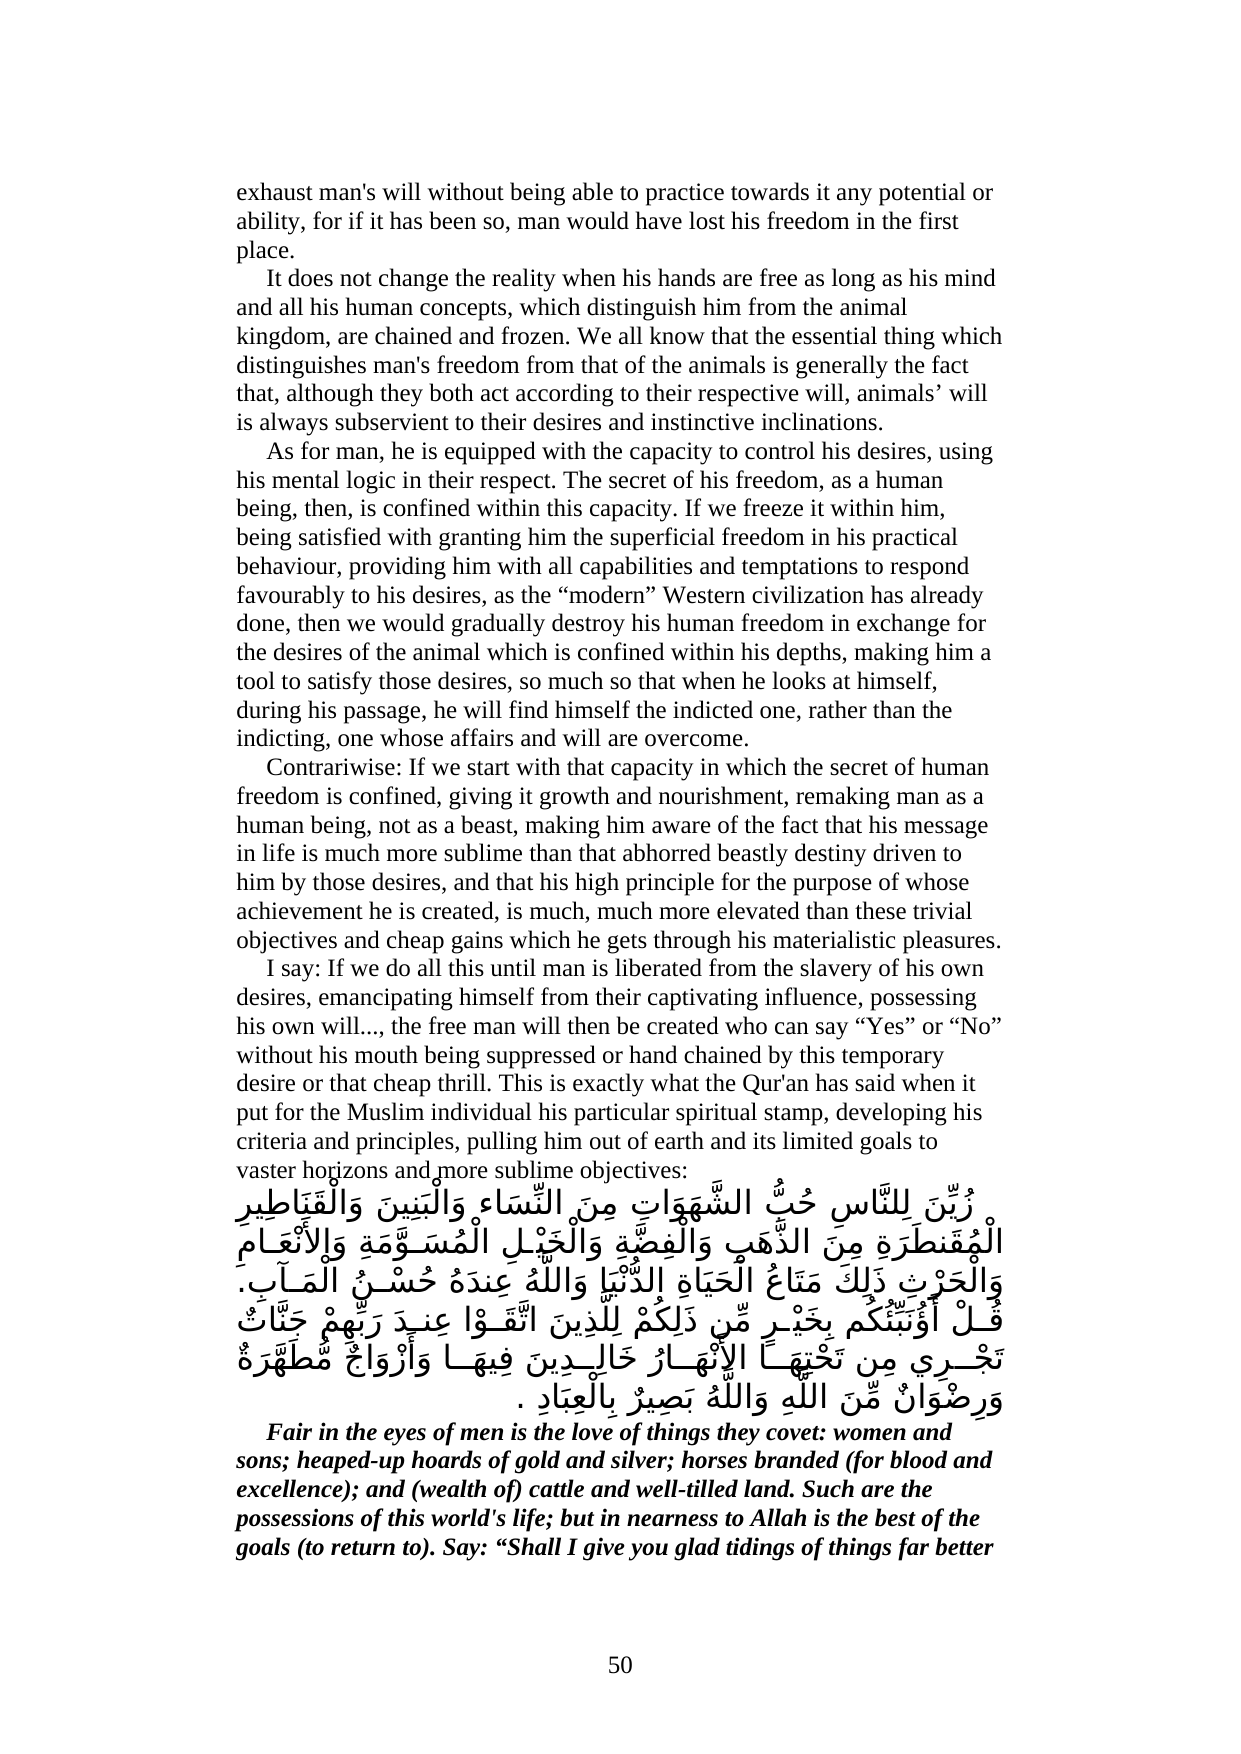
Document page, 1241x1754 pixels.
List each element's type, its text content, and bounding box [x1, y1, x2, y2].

text Contrariwise: If we start with that capacity in which the secret of human freedom is confined, giving it growth and nourishment, remaking man as a human being, not as a beast, making him aware of the fact that his message in life is much more sublime than that abhorred beastly destiny driven to him by those desires, and that his high principle for the purpose of whose achievement he is created, is much, much more elevated than these trivial objectives and cheap gains which he gets through his materialistic pleasures. [236, 752, 1004, 953]
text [236, 177, 1004, 263]
text I say: If we do all this until man is liberated from the slavery of his own desires, eman­cipating himself from their captivating influence, possessing his own will..., the free man will then be created who can say “Yes” or “No” without his mouth being suppressed or hand chained by this temporary desire or that cheap thrill. This is exactly what the Qur'an has said when it put for the Muslim individual his particular spiritual stamp, developing his criteria and principles, pulling him out of earth and its limited goals to vaster horizons and more sublime objectives: [236, 953, 1004, 1183]
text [236, 1417, 1004, 1560]
text زُيِّنَ لِلنَّاسِ حُبُّ الشَّهَوَاتِ مِنَ النِّسَاء وَالْبَنِينَ وَالْقَنَاطِيرِ الْمُقَنطَرَةِ مِنَ الذَّهَبِ وَالْفِضَّةِ وَالْخَيْلِ الْمُسَوَّمَةِ وَالأَنْعَامِ وَالْحَرْثِ ذَلِكَ مَتَاعُ الْحَيَاةِ الدُّنْيَا وَاللَّهُ عِندَهُ حُسْنُ الْمَآبِ. قُلْ أَؤُنَبِّئُكُم بِخَيْرٍ مِّن ذَلِكُمْ لِلَّذِينَ اتَّقَوْا عِندَ رَبِّهِمْ جَنَّاتٌ تَجْرِي مِن تَحْتِهَا الأَنْهَارُ خَالِدِينَ فِيهَا وَأَزْوَاجٌ مُّطَهَّرَةٌ وَرِضْوَانٌ مِّنَ اللَّهِ وَاللَّهُ بَصِيرٌ بِالْعِبَادِ . [236, 1183, 1004, 1417]
text It does not change the reality when his hands are free as long as his mind and all his hu­man concepts, which distinguish him from the animal kingdom, are chained and frozen. We all know that the essential thing which distinguishes man's freedom from that of the animals is generally the fact that, although they both act according to their respective will, animals’ will is always subservient to their desires and instinctive inclinations. [236, 263, 1004, 436]
text As for man, he is equipped with the capacity to control his desires, using his mental logic in their respect. The secret of his freedom, as a human being, then, is confined within this capacity. If we freeze it within him, being satisfied with granting him the superficial freedom in his practical behaviour, providing him with all capabilities and temptations to respond favourably to his desires, as the “modern” Western civilization has already done, then we would gradually de­stroy his human freedom in exchange for the desires of the animal which is confined within his depths, making him a tool to satisfy those desires, so much so that when he looks at himself, during his passage, he will find himself the indicted one, rather than the indicting, one whose affairs and will are over­come. [236, 436, 1004, 752]
